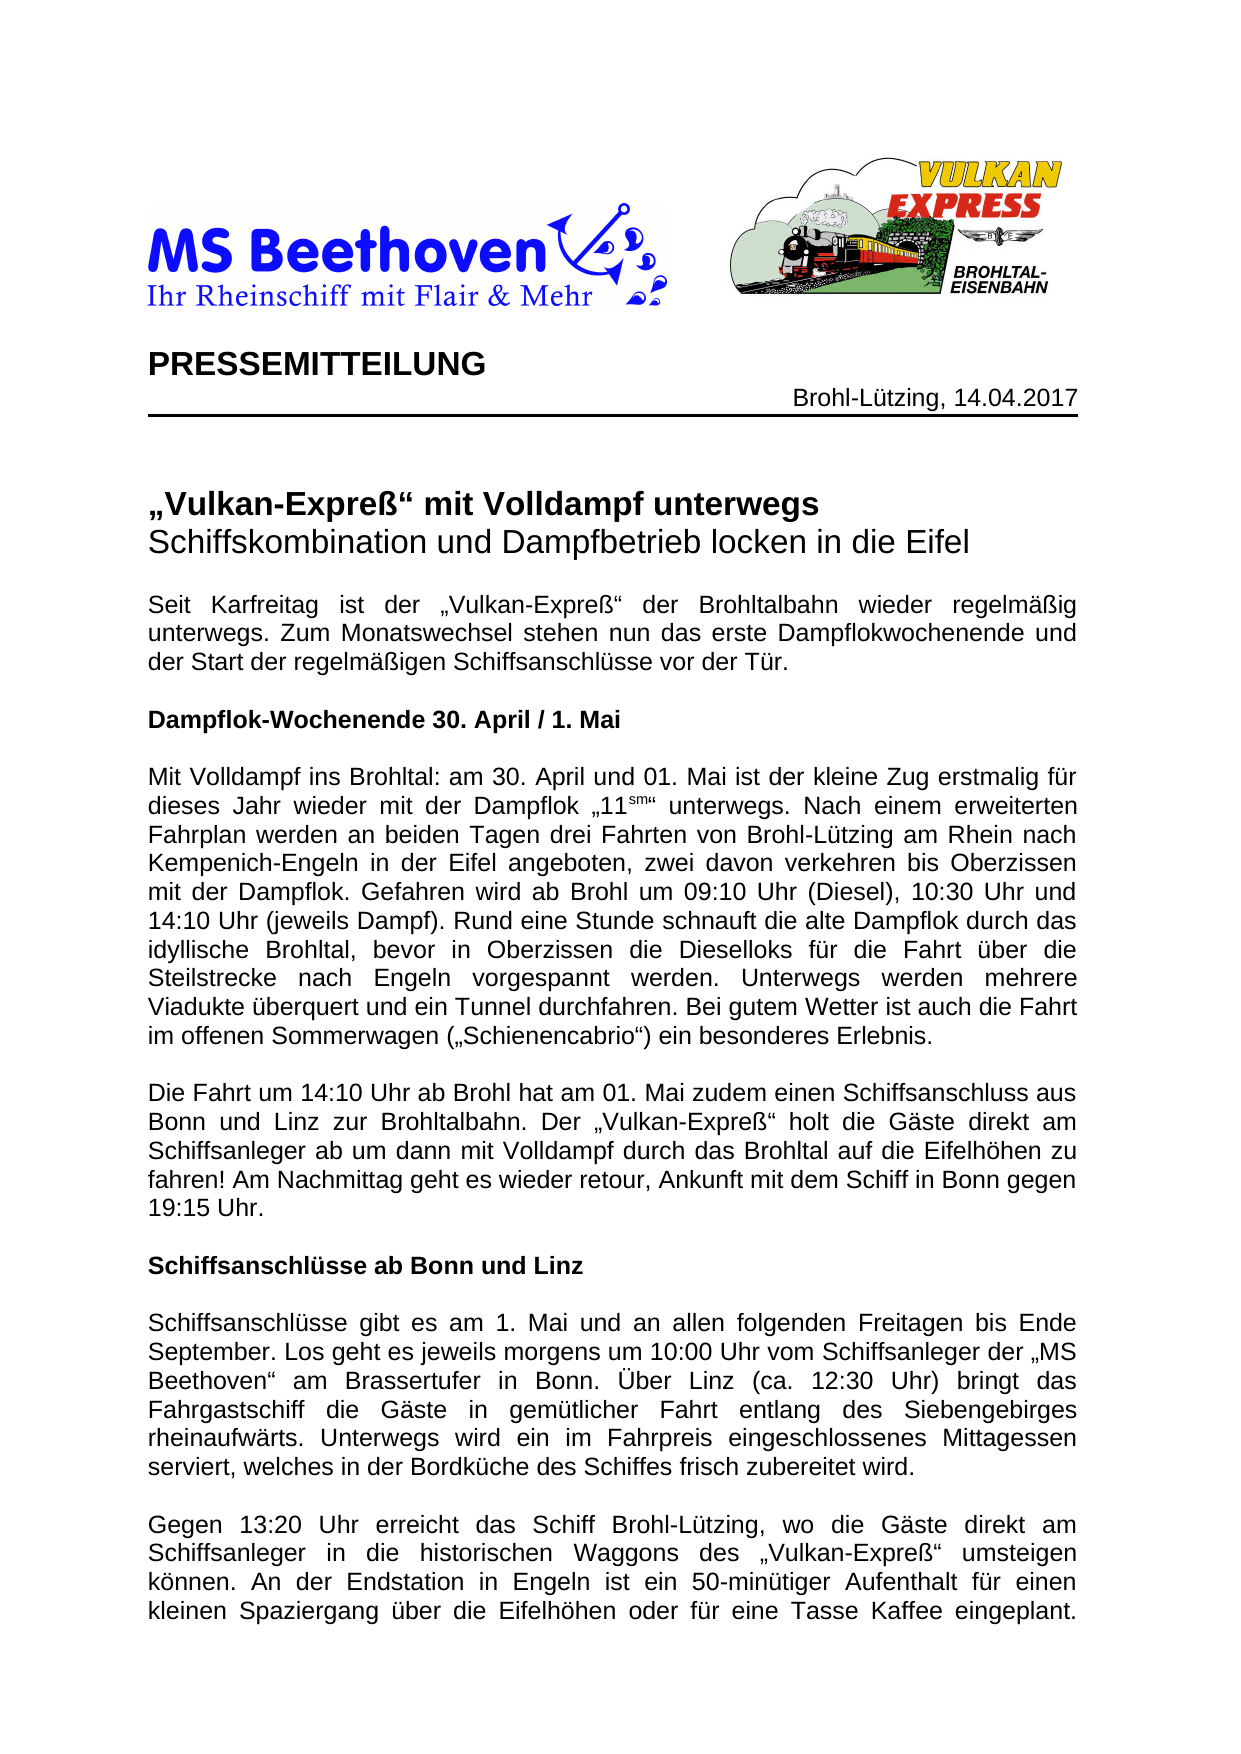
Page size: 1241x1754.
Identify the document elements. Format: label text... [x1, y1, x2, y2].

text Schiffskombination und Dampfbetrieb locken in die Eifel [148, 522, 1078, 561]
text Brohl-Lützing, 14.04.2017 [148, 383, 1078, 414]
picture [722, 147, 1069, 306]
text Dampflok-Wochenende 30. April / 1. Mai [148, 704, 1078, 733]
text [148, 1509, 1078, 1624]
text Schiffsanschlüsse ab Bonn und Linz [148, 1251, 1078, 1279]
text Mit Volldampf ins Brohltal: am 30. April und 01. Mai ist der kleine Zug erstmalig für dieses Jahr wieder mit der Dampflok „11sm“ unterwegs. Nach einem erweiterten Fahrplan werden an beiden Tagen drei Fahrten von Brohl-Lützing am Rhein nach Kempenich-Engeln in der Eifel angeboten, zwei davon verkehren bis Oberzissen mit der Dampflok. Gefahren wird ab Brohl um 09:10 Uhr (Diesel), 10:30 Uhr und 14:10 Uhr (jeweils Dampf). Rund eine Stunde schnauft die alte Dampflok durch das idyllische Brohltal, bevor in Oberzissen die Dieselloks für die Fahrt über die Steilstrecke nach Engeln vorgespannt werden. Unterwegs werden mehrere Viadukte überquert und ein Tunnel durchfahren. Bei gutem Wetter ist auch die Fahrt im offenen Sommerwagen („Schienencabrio“) ein besonderes Erlebnis. [148, 762, 1078, 1049]
text Seit Karfreitag ist der „Vulkan-Expreß“ der Brohltalbahn wieder regelmäßig unterwegs. Zum Monatswechsel stehen nun das erste Dampflokwochenende und der Start der regelmäßigen Schiffsanschlüsse vor der Tür. [148, 589, 1078, 676]
text Die Fahrt um 14:10 Uhr ab Brohl hat am 01. Mai zudem einen Schiffsanschluss aus Bonn und Linz zur Brohltalbahn. Der „Vulkan-Expreß“ holt die Gäste direkt am Schiffsanleger ab um dann mit Volldampf durch das Brohltal auf die Eifelhöhen zu fahren! Am Nachmittag geht es wieder retour, Ankunft mit dem Schiff in Bonn gegen 19:15 Uhr. [148, 1078, 1078, 1222]
picture [147, 203, 667, 306]
text „Vulkan-Expreß“ mit Volldampf unterwegs [148, 484, 1078, 522]
text Schiffsanschlüsse gibt es am 1. Mai und an allen folgenden Freitagen bis Ende September. Los geht es jeweils morgens um 10:00 Uhr vom Schiffsanleger der „MS Beethoven“ am Brassertufer in Bonn. Über Linz (ca. 12:30 Uhr) bringt das Fahrgastschiff die Gäste in gemütlicher Fahrt entlang des Siebengebirges rheinaufwärts. Unterwegs wird ein im Fahrpreis eingeschlossenes Mittagessen serviert, welches in der Bordküche des Schiffes frisch zubereitet wird. [148, 1308, 1078, 1481]
text PRESSEMITTEILUNG [148, 344, 1078, 383]
